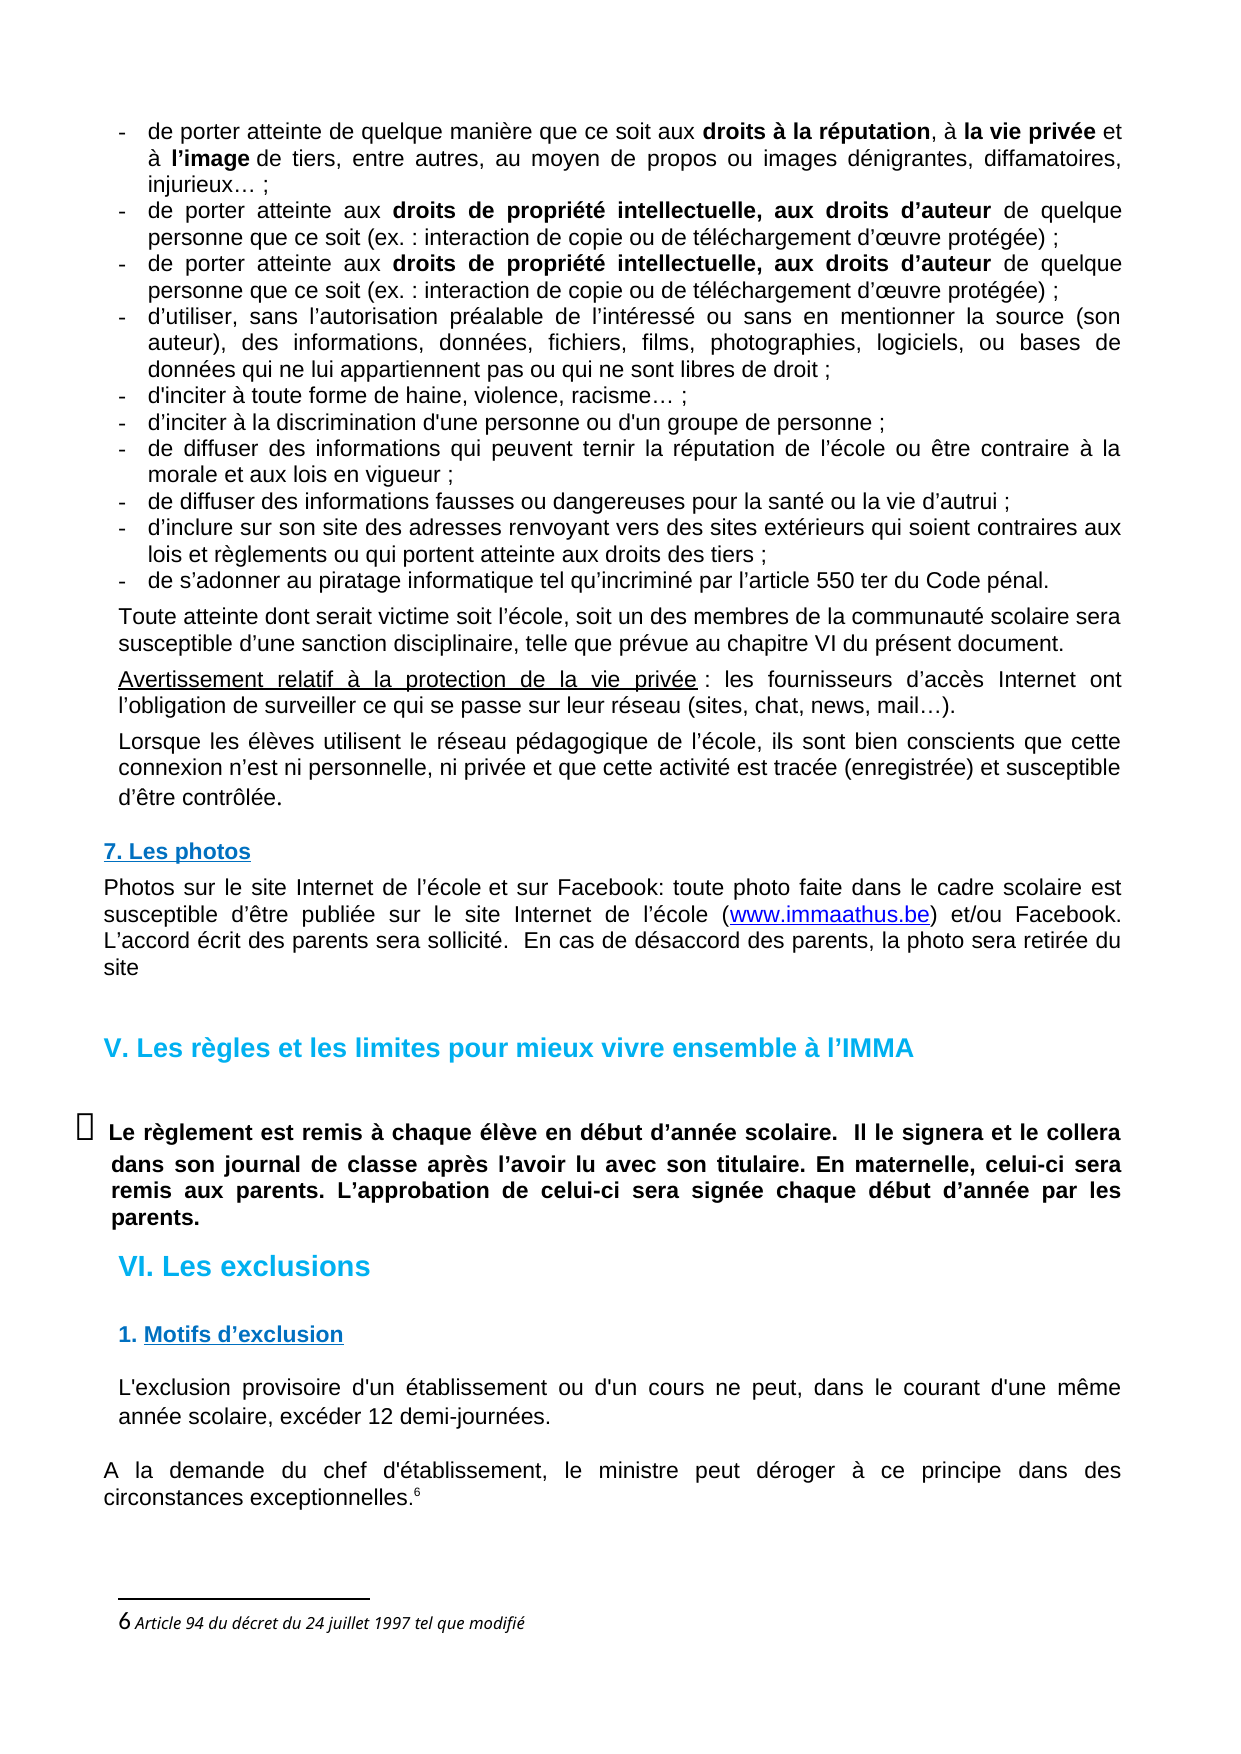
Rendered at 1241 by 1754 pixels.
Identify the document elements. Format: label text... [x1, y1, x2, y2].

list d’inciter à la discrimination d'une personne ou d'un groupe de personne ; [118, 408, 1122, 435]
text Toute atteinte dont serait victime soit l’école, soit un des membres de la communauté scolaire sera susceptible d’une sanction disciplinaire, telle que prévue au chapitre VI du présent document. [118, 603, 1122, 656]
text Avertissement relatif à la protection de la vie privée : les fournisseurs d’accès Internet ont l’obligation de surveiller ce qui se passe sur leur réseau (sites, chat, news, mail…). [118, 666, 1122, 718]
list de porter atteinte aux droits de propriété intellectuelle, aux droits d’auteur de quelque personne que ce soit (ex. : interaction de copie ou de téléchargement d’œuvre protégée) ; [118, 250, 1122, 303]
text A la demande du chef d'établissement, le ministre peut déroger à ce principe dans des circonstances exceptionnelles. [103, 1457, 1122, 1510]
text VI. Les exclusions [118, 1249, 1122, 1283]
list d’utiliser, sans l’autorisation préalable de l’intéressé ou sans en mentionner la source (son auteur), des informations, données, fichiers, films, photographies, logiciels, ou bases de données qui ne lui appartiennent pas ou qui ne sont libres de droit ; [118, 303, 1122, 382]
list de diffuser des informations fausses ou dangereuses pour la santé ou la vie d’autrui ; [118, 488, 1122, 514]
text  Le règlement est remis à chaque élève en début d’année scolaire. Il le signera et le collera dans son journal de classe après l’avoir lu avec son titulaire. En maternelle, celui-ci sera remis aux parents. L’approbation de celui-ci sera signée chaque début d’année par les parents. [74, 1100, 1122, 1230]
text Lorsque les élèves utilisent le réseau pédagogique de l’école, ils sont bien conscients que cette connexion n’est ni personnelle, ni privée et que cette activité est tracée (enregistrée) et susceptible d’être contrôlée. [118, 728, 1122, 812]
list de porter atteinte de quelque manière que ce soit aux droits à la réputation, à la vie privée et à l’image de tiers, entre autres, au moyen de propos ou images dénigrantes, diffamatoires, injurieux… ; [118, 118, 1122, 197]
text L'exclusion provisoire d'un établissement ou d'un cours ne peut, dans le courant d'une même année scolaire, excéder 12 demi-journées. [118, 1374, 1122, 1431]
list d’inclure sur son site des adresses renvoyant vers des sites extérieurs qui soient contraires aux lois et règlements ou qui portent atteinte aux droits des tiers ; [118, 514, 1122, 567]
text 7. Les photos [103, 838, 1122, 865]
list de diffuser des informations qui peuvent ternir la réputation de l’école ou être contraire à la morale et aux lois en vigueur ; [118, 435, 1122, 488]
text V. Les règles et les limites pour mieux vivre ensemble à l’IMMA [103, 1032, 1122, 1064]
list de s’adonner au piratage informatique tel qu’incriminé par l’article 550 ter du Code pénal. [118, 567, 1122, 593]
text Photos sur le site Internet de l’école et sur Facebook: toute photo faite dans le cadre scolaire est susceptible d’être publiée sur le site Internet de l’école (www.immaathus.be) et/ou Facebook. L’accord écrit des parents sera sollicité. En cas de désaccord des parents, la photo sera retirée du site [103, 874, 1122, 980]
text 1. Motifs d’exclusion [118, 1321, 1122, 1348]
list d'inciter à toute forme de haine, violence, racisme… ; [118, 382, 1122, 408]
list de porter atteinte aux droits de propriété intellectuelle, aux droits d’auteur de quelque personne que ce soit (ex. : interaction de copie ou de téléchargement d’œuvre protégée) ; [118, 197, 1122, 250]
